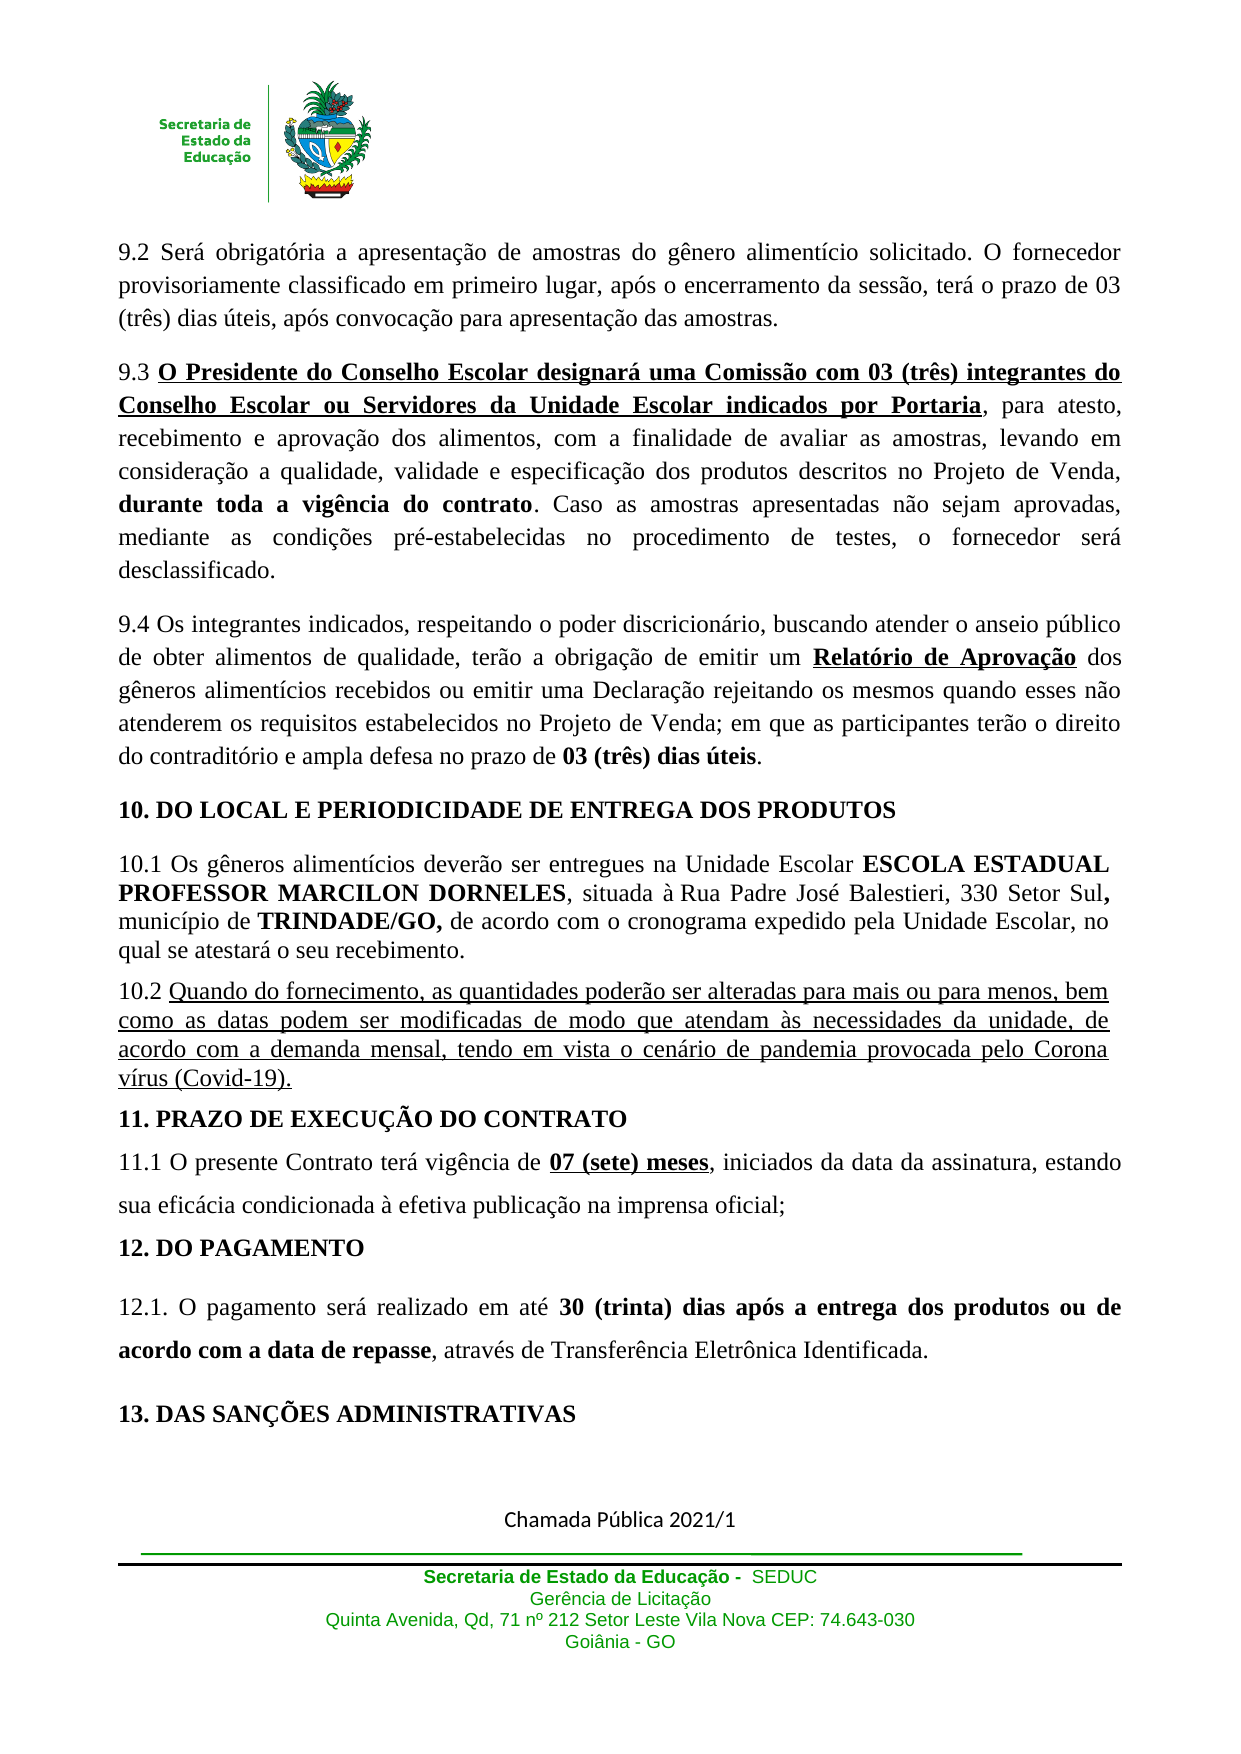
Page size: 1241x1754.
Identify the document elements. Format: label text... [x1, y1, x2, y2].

picture [118, 73, 412, 210]
text 9.3 O Presidente do Conselho Escolar designará uma Comissão com 03 (três) integrantes do Conselho Escolar ou Servidores da Unidade Escolar indicados por Portaria, para atesto, recebimento e aprovação dos alimentos, com a finalidade de avaliar as amostras, levando em consideração a qualidade, validade e especificação dos produtos descritos no Projeto de Venda, durante toda a vigência do contrato. Caso as amostras apresentadas não sejam aprovadas, mediante as condições pré-estabelecidas no procedimento de testes, o fornecedor será desclassificado. [118, 357, 1122, 584]
text 9.4 Os integrantes indicados, respeitando o poder discricionário, buscando atender o anseio público de obter alimentos de qualidade, terão a obrigação de emitir um Relatório de Aprovação dos gêneros alimentícios recebidos ou emitir uma Declaração rejeitando os mesmos quando esses não atenderem os requisitos estabelecidos no Projeto de Venda; em que as participantes terão o direito do contraditório e ampla defesa no prazo de 03 (três) dias úteis. [118, 609, 1122, 770]
text 9.2 Será obrigatória a apresentação de amostras do gênero alimentício solicitado. O fornecedor provisoriamente classificado em primeiro lugar, após o encerramento da sessão, terá o prazo de 03 (três) dias úteis, após convocação para apresentação das amostras. [118, 237, 1122, 332]
text 10.2 Quando do fornecimento, as quantidades poderão ser alteradas para mais ou para menos, bem como as datas podem ser modificadas de modo que atendam às necessidades da unidade, de acordo com a demanda mensal, tendo em vista o cenário de pandemia provocada pelo Corona vírus (Covid-19). [118, 976, 1110, 1030]
text 11. PRAZO DE EXECUÇÃO DO CONTRATO [118, 1104, 1122, 1133]
text 10. DO LOCAL E PERIODICIDADE DE ENTREGA DOS PRODUTOS [118, 795, 1118, 824]
text 12. DO PAGAMENTO [118, 1233, 1122, 1262]
text 10.1 Os gêneros alimentícios deverão ser entregues na Unidade Escolar ESCOLA ESTADUAL PROFESSOR MARCILON DORNELES, situada à Rua Padre José Balestieri, 330 Setor Sul, município de TRINDADE/GO, de acordo com o cronograma expedido pela Unidade Escolar, no qual se atestará o seu recebimento. [118, 849, 1110, 964]
text 11.1 O presente Contrato terá vigência de 07 (sete) meses, iniciados da data da assinatura, estando sua eficácia condicionada à efetiva publicação na imprensa oficial; [118, 1147, 1122, 1219]
text 13. DAS SANÇÕES ADMINISTRATIVAS [118, 1399, 1122, 1428]
text 12.1. O pagamento será realizado em até 30 (trinta) dias após a entrega dos produtos ou de acordo com a data de repasse, através de Transferência Eletrônica Identificada. [118, 1292, 1122, 1364]
text 10.2 Quando do fornecimento, as quantidades poderão ser alteradas para mais ou para menos, bem como as datas podem ser modificadas de modo que atendam às necessidades da unidade, de acordo com a demanda mensal, tendo em vista o cenário de pandemia provocada pelo Corona vírus (Covid-19). [118, 1032, 1110, 1091]
